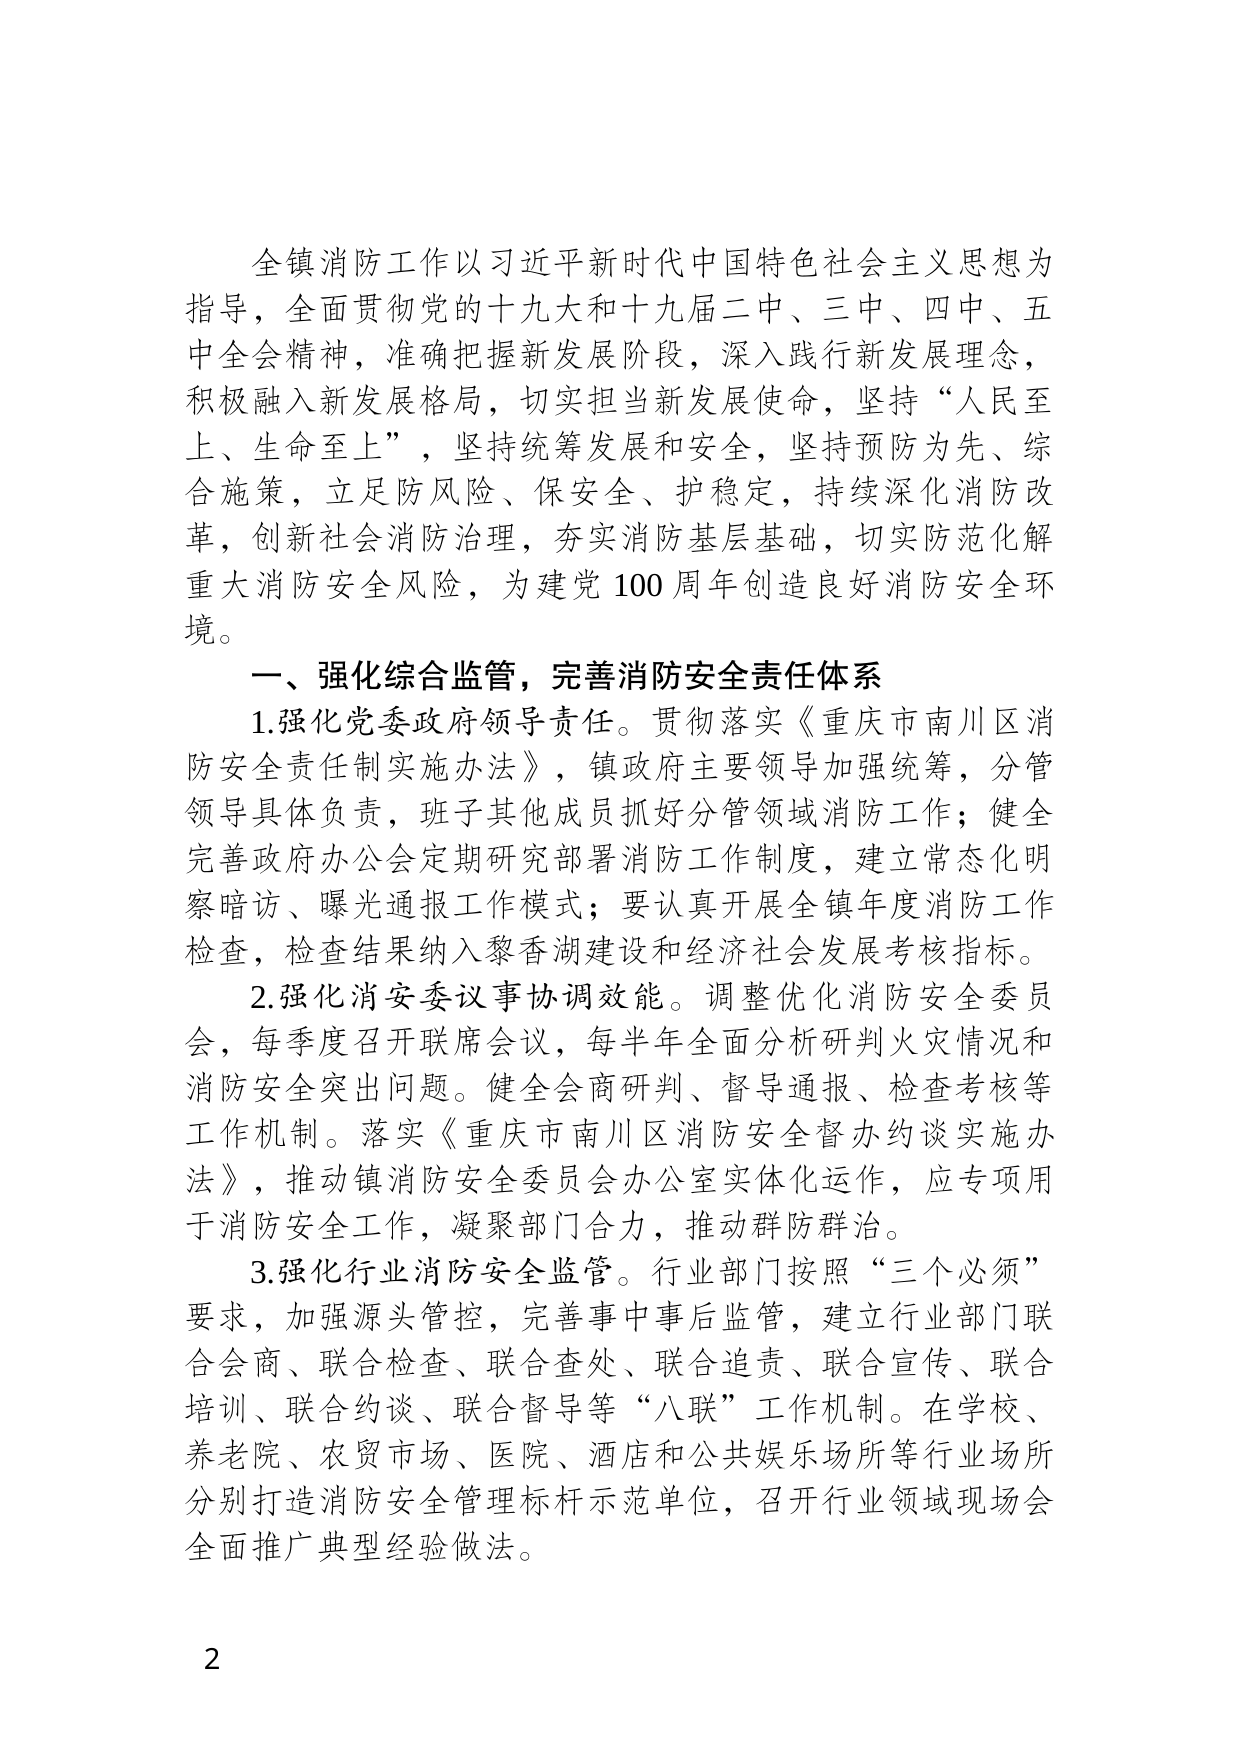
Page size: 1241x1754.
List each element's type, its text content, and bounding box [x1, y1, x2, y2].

text 1.强化党委政府领导责任。贯彻落实《重庆市南川区消防安全责任制实施办法》，镇政府主要领导加强统筹，分管领导具体负责，班子其他成员抓好分管领域消防工作；健全完善政府办公会定期研究部署消防工作制度，建立常态化明察暗访、曝光通报工作模式；要认真开展全镇年度消防工作检查，检查结果纳入黎香湖建设和经济社会发展考核指标。 [183, 699, 1057, 974]
text 一、强化综合监管，完善消防安全责任体系 [183, 654, 1057, 699]
text 2.强化消安委议事协调效能。调整优化消防安全委员会，每季度召开联席会议，每半年全面分析研判火灾情况和消防安全突出问题。健全会商研判、督导通报、检查考核等工作机制。落实《重庆市南川区消防安全督办约谈实施办法》，推动镇消防安全委员会办公室实体化运作，应专项用于消防安全工作，凝聚部门合力，推动群防群治。 [183, 974, 1057, 1249]
text 全镇消防工作以习近平新时代中国特色社会主义思想为指导，全面贯彻党的十九大和十九届二中、三中、四中、五中全会精神，准确把握新发展阶段，深入践行新发展理念，积极融入新发展格局，切实担当新发展使命，坚持“人民至上、生命至上”，坚持统筹发展和安全，坚持预防为先、综合施策，立足防风险、保安全、护稳定，持续深化消防改革，创新社会消防治理，夯实消防基层基础，切实防范化解重大消防安全风险，为建党100周年创造良好消防安全环境。 [183, 241, 1057, 654]
text 3.强化行业消防安全监管。行业部门按照“三个必须”要求，加强源头管控，完善事中事后监管，建立行业部门联合会商、联合检查、联合查处、联合追责、联合宣传、联合培训、联合约谈、联合督导等“八联”工作机制。在学校、养老院、农贸市场、医院、酒店和公共娱乐场所等行业场所分别打造消防安全管理标杆示范单位，召开行业领域现场会全面推广典型经验做法。 [183, 1249, 1057, 1570]
